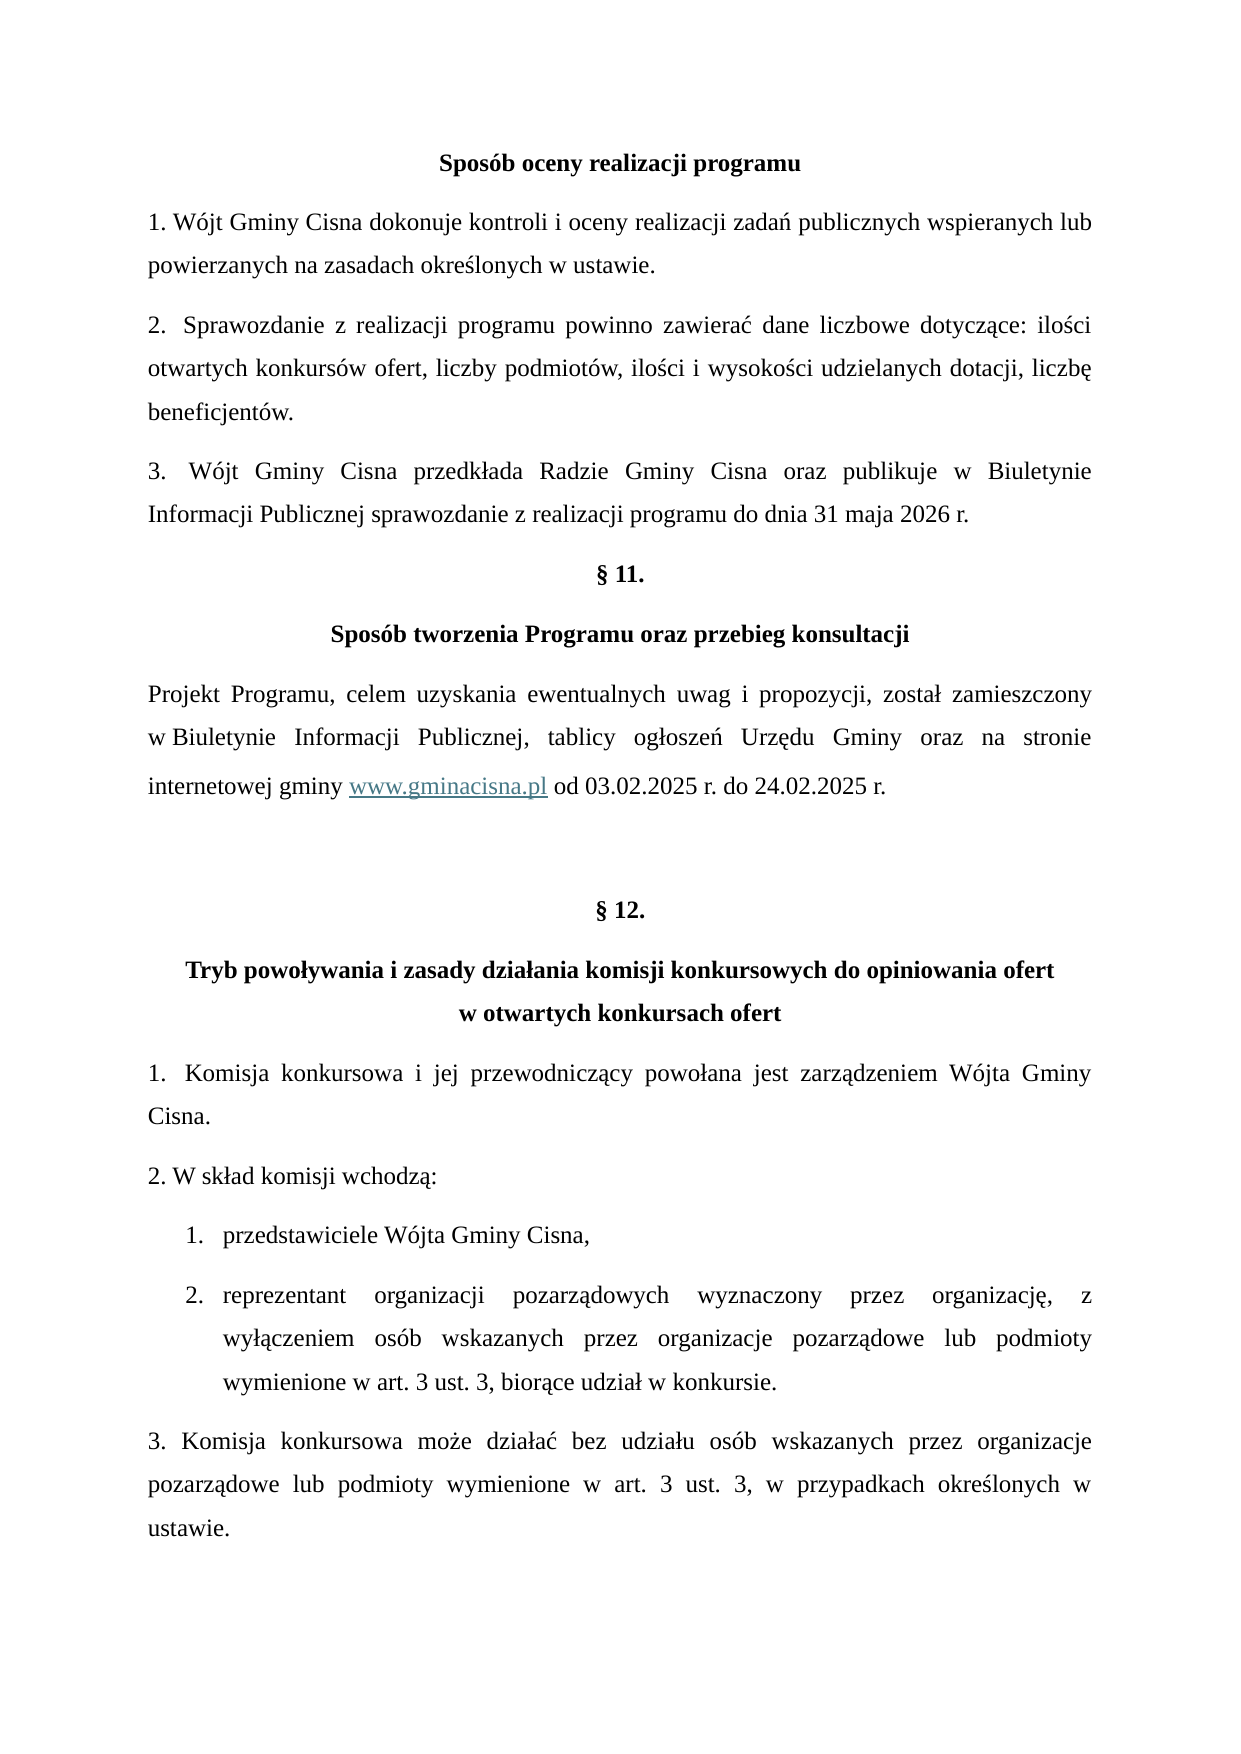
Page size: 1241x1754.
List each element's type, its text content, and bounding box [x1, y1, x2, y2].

text 1. Komisja konkursowa i jej przewodniczący powołana jest zarządzeniem Wójta Gminy Cisna. [148, 1058, 1093, 1130]
text 2. Sprawozdanie z realizacji programu powinno zawierać dane liczbowe dotyczące: ilości otwartych konkursów ofert, liczby podmiotów, ilości i wysokości udzielanych dotacji, liczbę beneficjentów. [148, 310, 1093, 425]
list przedstawiciele Wójta Gminy Cisna, [185, 1221, 1093, 1249]
text Projekt Programu, celem uzyskania ewentualnych uwag i propozycji, został zamieszczony w Biuletynie Informacji Publicznej, tablicy ogłoszeń Urzędu Gminy oraz na stronie internetowej gminy www.gminacisna.pl od 03.02.2025 r. do 24.02.2025 r. [148, 679, 1093, 802]
text Sposób oceny realizacji programu [148, 148, 1093, 176]
text Sposób tworzenia Programu oraz przebieg konsultacji [148, 619, 1093, 648]
text § 12. [148, 895, 1093, 924]
text § 11. [148, 559, 1093, 588]
text Tryb powoływania i zasady działania komisji konkursowych do opiniowania ofert w otwartych konkursach ofert [148, 955, 1093, 1027]
text 3. Komisja konkursowa może działać bez udziału osób wskazanych przez organizacje pozarządowe lub podmioty wymienione w art. 3 ust. 3, w przypadkach określonych w ustawie. [148, 1426, 1093, 1541]
text 1. Wójt Gminy Cisna dokonuje kontroli i oceny realizacji zadań publicznych wspieranych lub powierzanych na zasadach określonych w ustawie. [148, 207, 1093, 279]
text 2. W skład komisji wchodzą: [148, 1161, 1093, 1189]
list reprezentant organizacji pozarządowych wyznaczony przez organizację, z wyłączeniem osób wskazanych przez organizacje pozarządowe lub podmioty wymienione w art. 3 ust. 3, biorące udział w konkursie. [185, 1280, 1093, 1395]
text 3. Wójt Gminy Cisna przedkłada Radzie Gminy Cisna oraz publikuje w Biuletynie Informacji Publicznej sprawozdanie z realizacji programu do dnia 31 maja 2026 r. [148, 456, 1093, 528]
